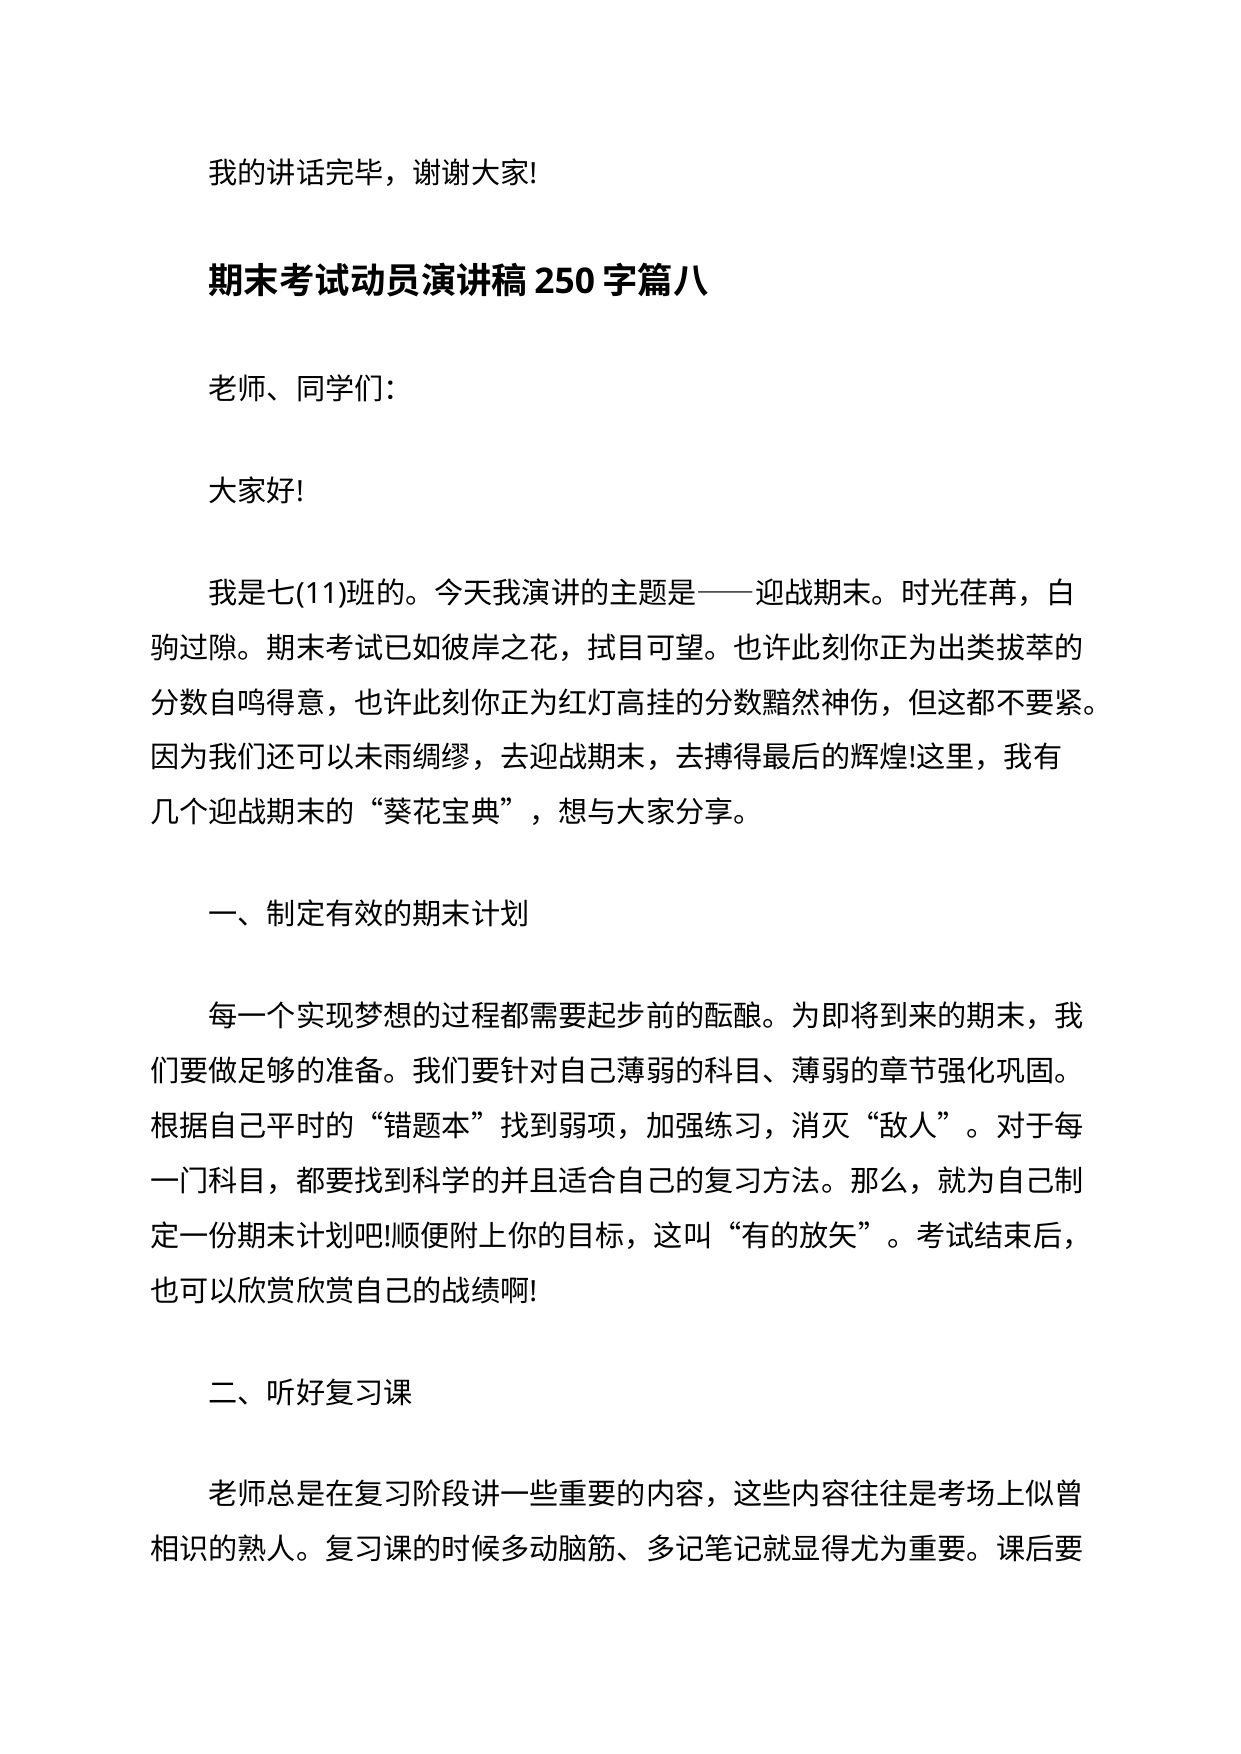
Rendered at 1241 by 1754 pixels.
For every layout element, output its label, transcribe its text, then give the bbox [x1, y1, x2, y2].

text 我的讲话完毕，谢谢大家! [150, 150, 1090, 192]
text 大家好! [150, 467, 1090, 510]
text 一、制定有效的期末计划 [150, 891, 1090, 933]
text 期末考试动员演讲稿250字篇八 [150, 252, 1090, 303]
text 我是七(11)班的。今天我演讲的主题是――迎战期末。时光荏苒，白驹过隙。期末考试已如彼岸之花，拭目可望。也许此刻你正为出类拔萃的分数自鸣得意，也许此刻你正为红灯高挂的分数黯然神伤，但这都不要紧。因为我们还可以未雨绸缪，去迎战期末，去搏得最后的辉煌!这里，我有几个迎战期末的“葵花宝典”，想与大家分享。 [150, 569, 1090, 831]
text 老师、同学们： [150, 366, 1090, 408]
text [150, 1471, 1090, 1568]
text 每一个实现梦想的过程都需要起步前的酝酿。为即将到来的期末，我们要做足够的准备。我们要针对自己薄弱的科目、薄弱的章节强化巩固。根据自己平时的“错题本”找到弱项，加强练习，消灭“敌人”。对于每一门科目，都要找到科学的并且适合自己的复习方法。那么，就为自己制定一份期末计划吧!顺便附上你的目标，这叫“有的放矢”。考试结束后，也可以欣赏欣赏自己的战绩啊! [150, 993, 1090, 1309]
text 二、听好复习课 [150, 1369, 1090, 1411]
